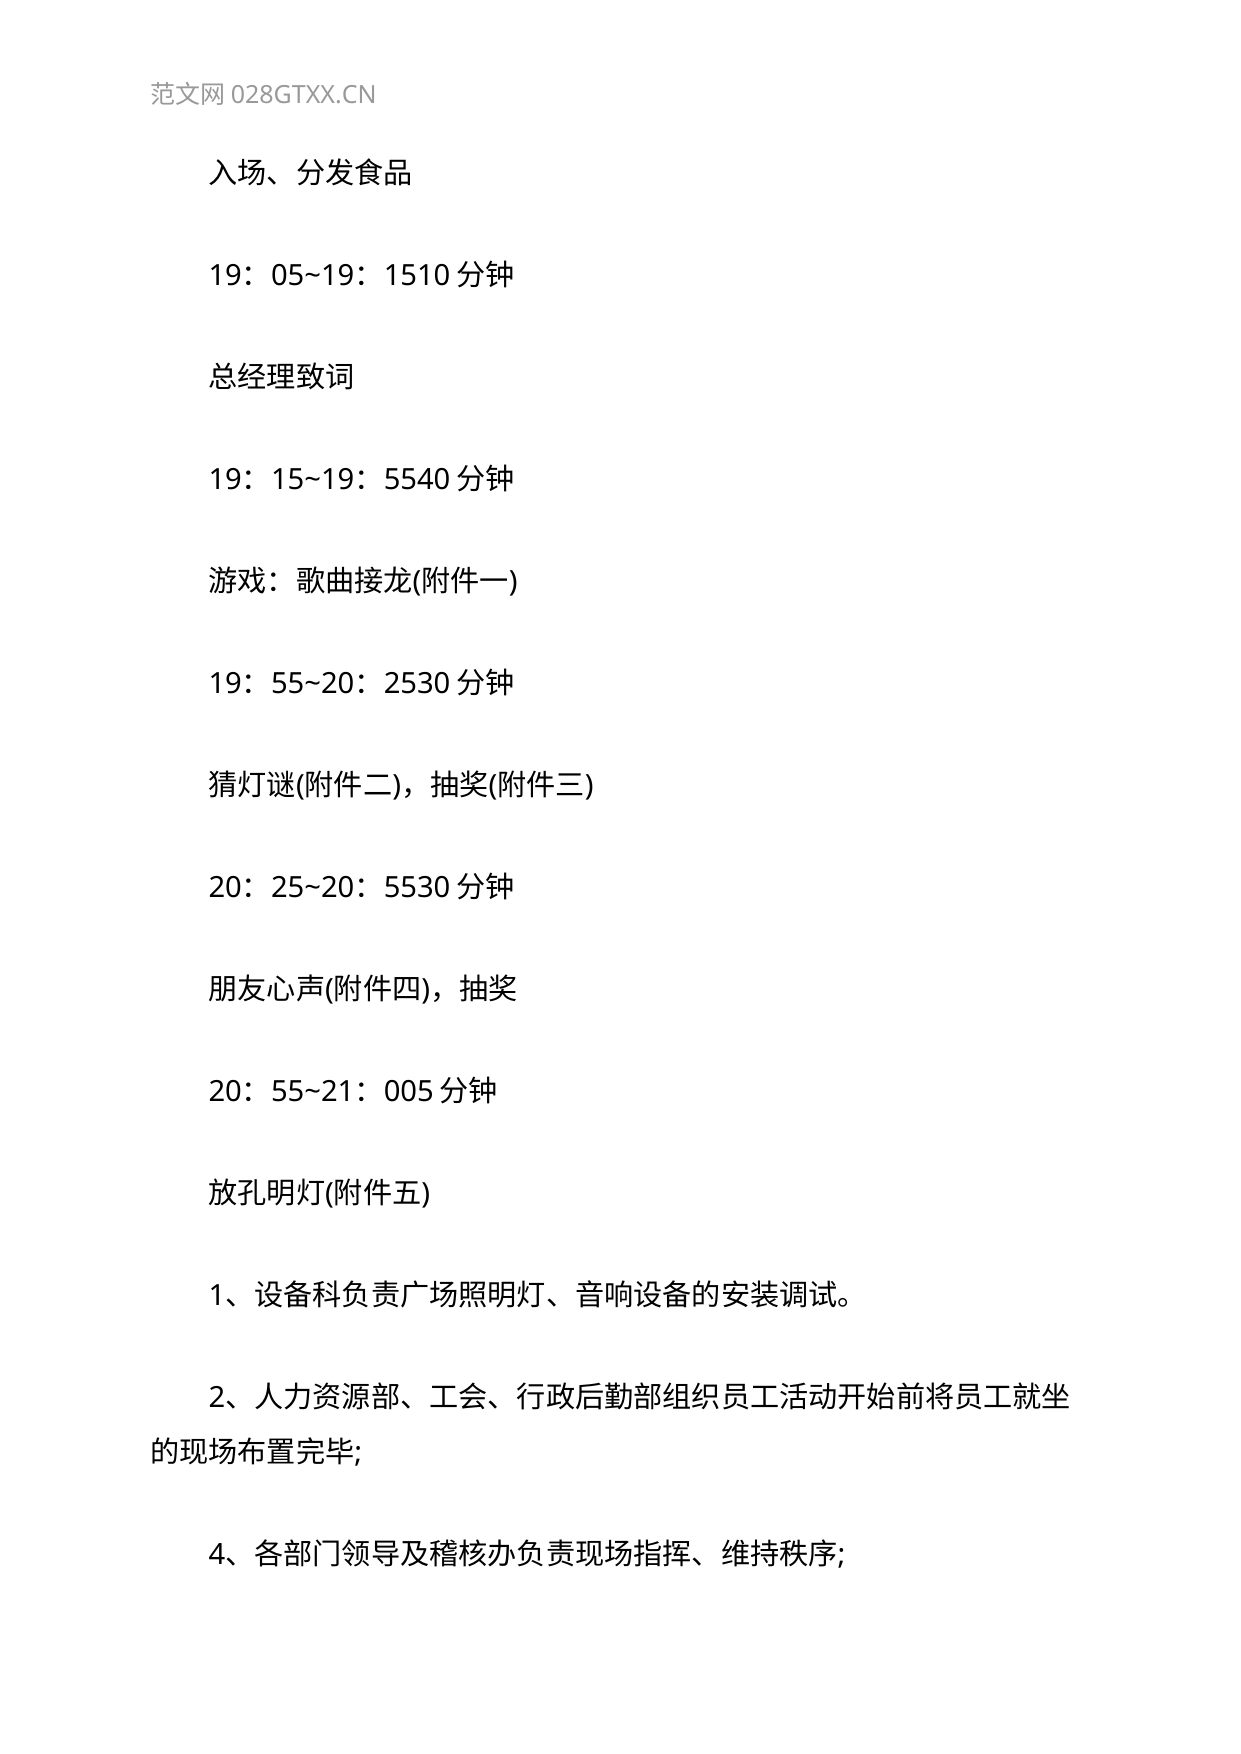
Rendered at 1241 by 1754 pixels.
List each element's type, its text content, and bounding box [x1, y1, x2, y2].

text 入场、分发食品 [150, 150, 1090, 192]
text 20：25~20：5530分钟 [150, 863, 1090, 906]
text 19：15~19：5540分钟 [150, 456, 1090, 498]
text 游戏：歌曲接龙(附件一) [150, 557, 1090, 600]
text 朋友心声(附件四)，抽奖 [150, 965, 1090, 1008]
text 20：55~21：005分钟 [150, 1067, 1090, 1110]
text 放孔明灯(附件五) [150, 1169, 1090, 1212]
text 1、设备科负责广场照明灯、音响设备的安装调试。 [150, 1271, 1090, 1314]
text 2、人力资源部、工会、行政后勤部组织员工活动开始前将员工就坐的现场布置完毕; [150, 1373, 1090, 1471]
text 19：05~19：1510分钟 [150, 252, 1090, 294]
text 总经理致词 [150, 354, 1090, 396]
text 4、各部门领导及稽核办负责现场指挥、维持秩序; [150, 1530, 1090, 1573]
text 猜灯谜(附件二)，抽奖(附件三) [150, 761, 1090, 804]
text 19：55~20：2530分钟 [150, 659, 1090, 702]
